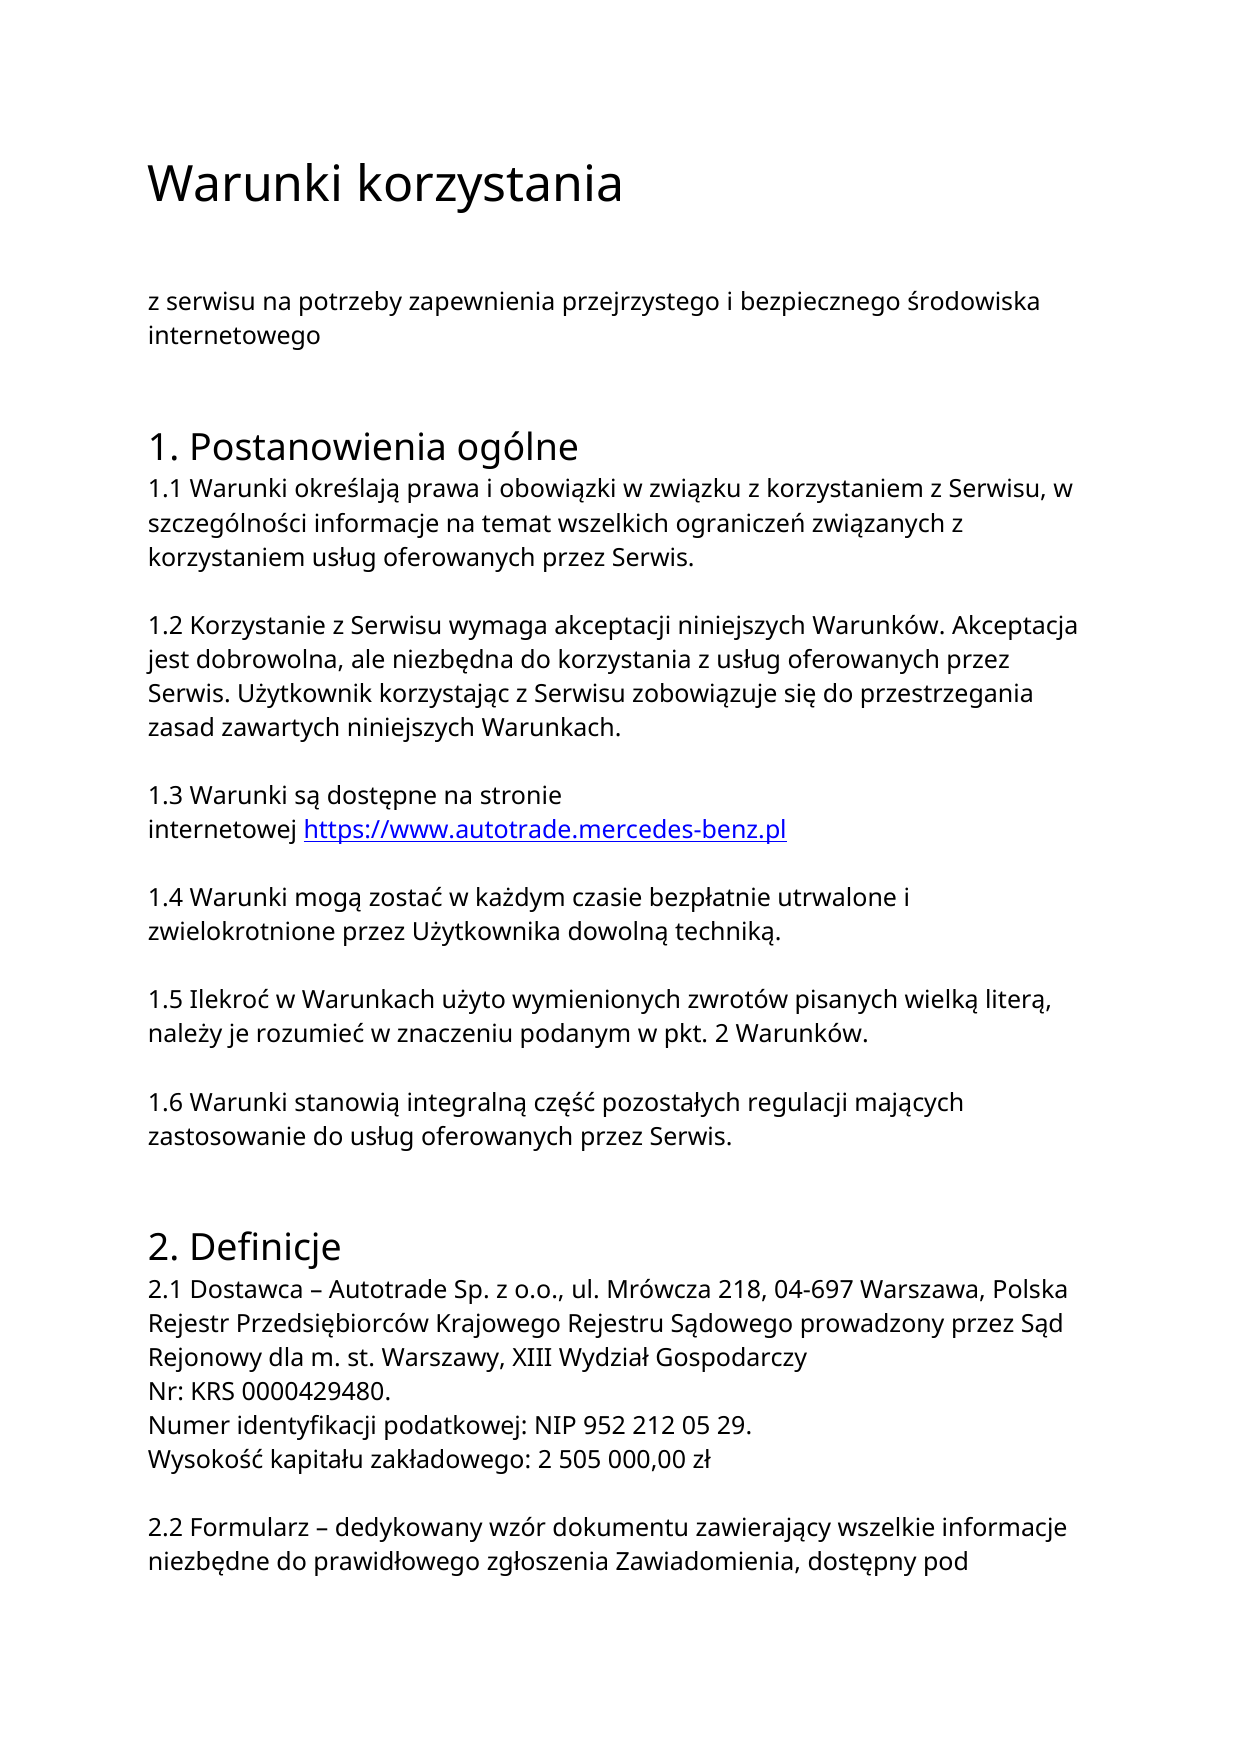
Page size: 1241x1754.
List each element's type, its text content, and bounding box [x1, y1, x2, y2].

text 1.1 Warunki określają prawa i obowiązki w związku z korzystaniem z Serwisu, w szczególności informacje na temat wszelkich ograniczeń związanych z korzystaniem usług oferowanych przez Serwis. 1.2 Korzystanie z Serwisu wymaga akceptacji niniejszych Warunków. Akceptacja jest dobrowolna, ale niezbędna do korzystania z usług oferowanych przez Serwis. Użytkownik korzystając z Serwisu zobowiązuje się do przestrzegania zasad zawartych niniejszych Warunkach. 1.3 Warunki są dostępne na stronie internetowej https://www.autotrade.mercedes-benz.pl 1.4 Warunki mogą zostać w każdym czasie bezpłatnie utrwalone i zwielokrotnione przez Użytkownika dowolną techniką. 1.5 Ilekroć w Warunkach użyto wymienionych zwrotów pisanych wielką literą, należy je rozumieć w znaczeniu podanym w pkt. 2 Warunków. 1.6 Warunki stanowią integralną część pozostałych regulacji mających zastosowanie do usług oferowanych przez Serwis. [148, 471, 1093, 1152]
text 1. Postanowienia ogólne [148, 420, 1093, 471]
text 2. Definicje [148, 1221, 1093, 1272]
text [148, 1272, 1093, 1578]
text z serwisu na potrzeby zapewnienia przejrzystego i bezpiecznego środowiska internetowego [148, 284, 1093, 352]
text Warunki korzystania [148, 148, 1093, 216]
